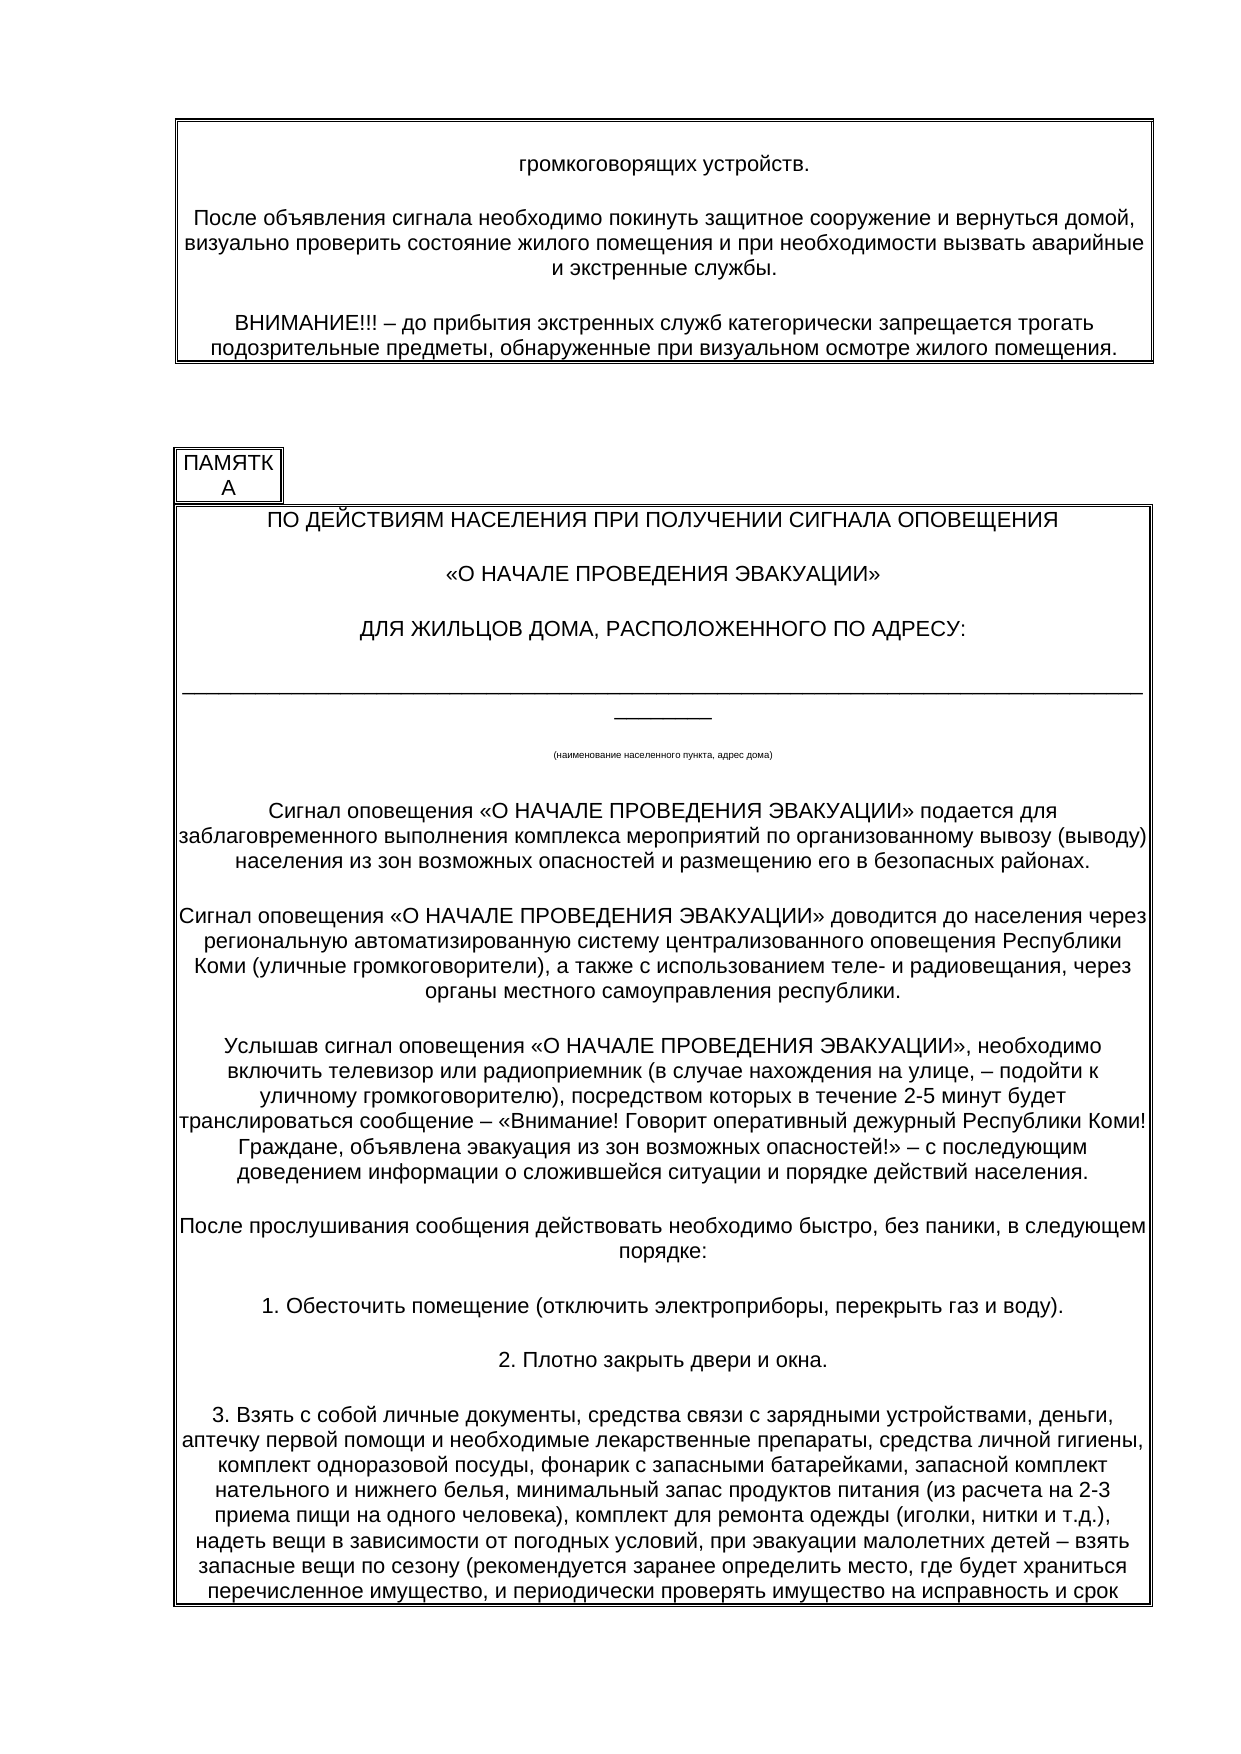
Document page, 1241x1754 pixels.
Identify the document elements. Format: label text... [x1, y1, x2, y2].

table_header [177, 507, 1149, 1603]
table_header ПАМЯТКА [177, 450, 280, 501]
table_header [178, 122, 1151, 360]
